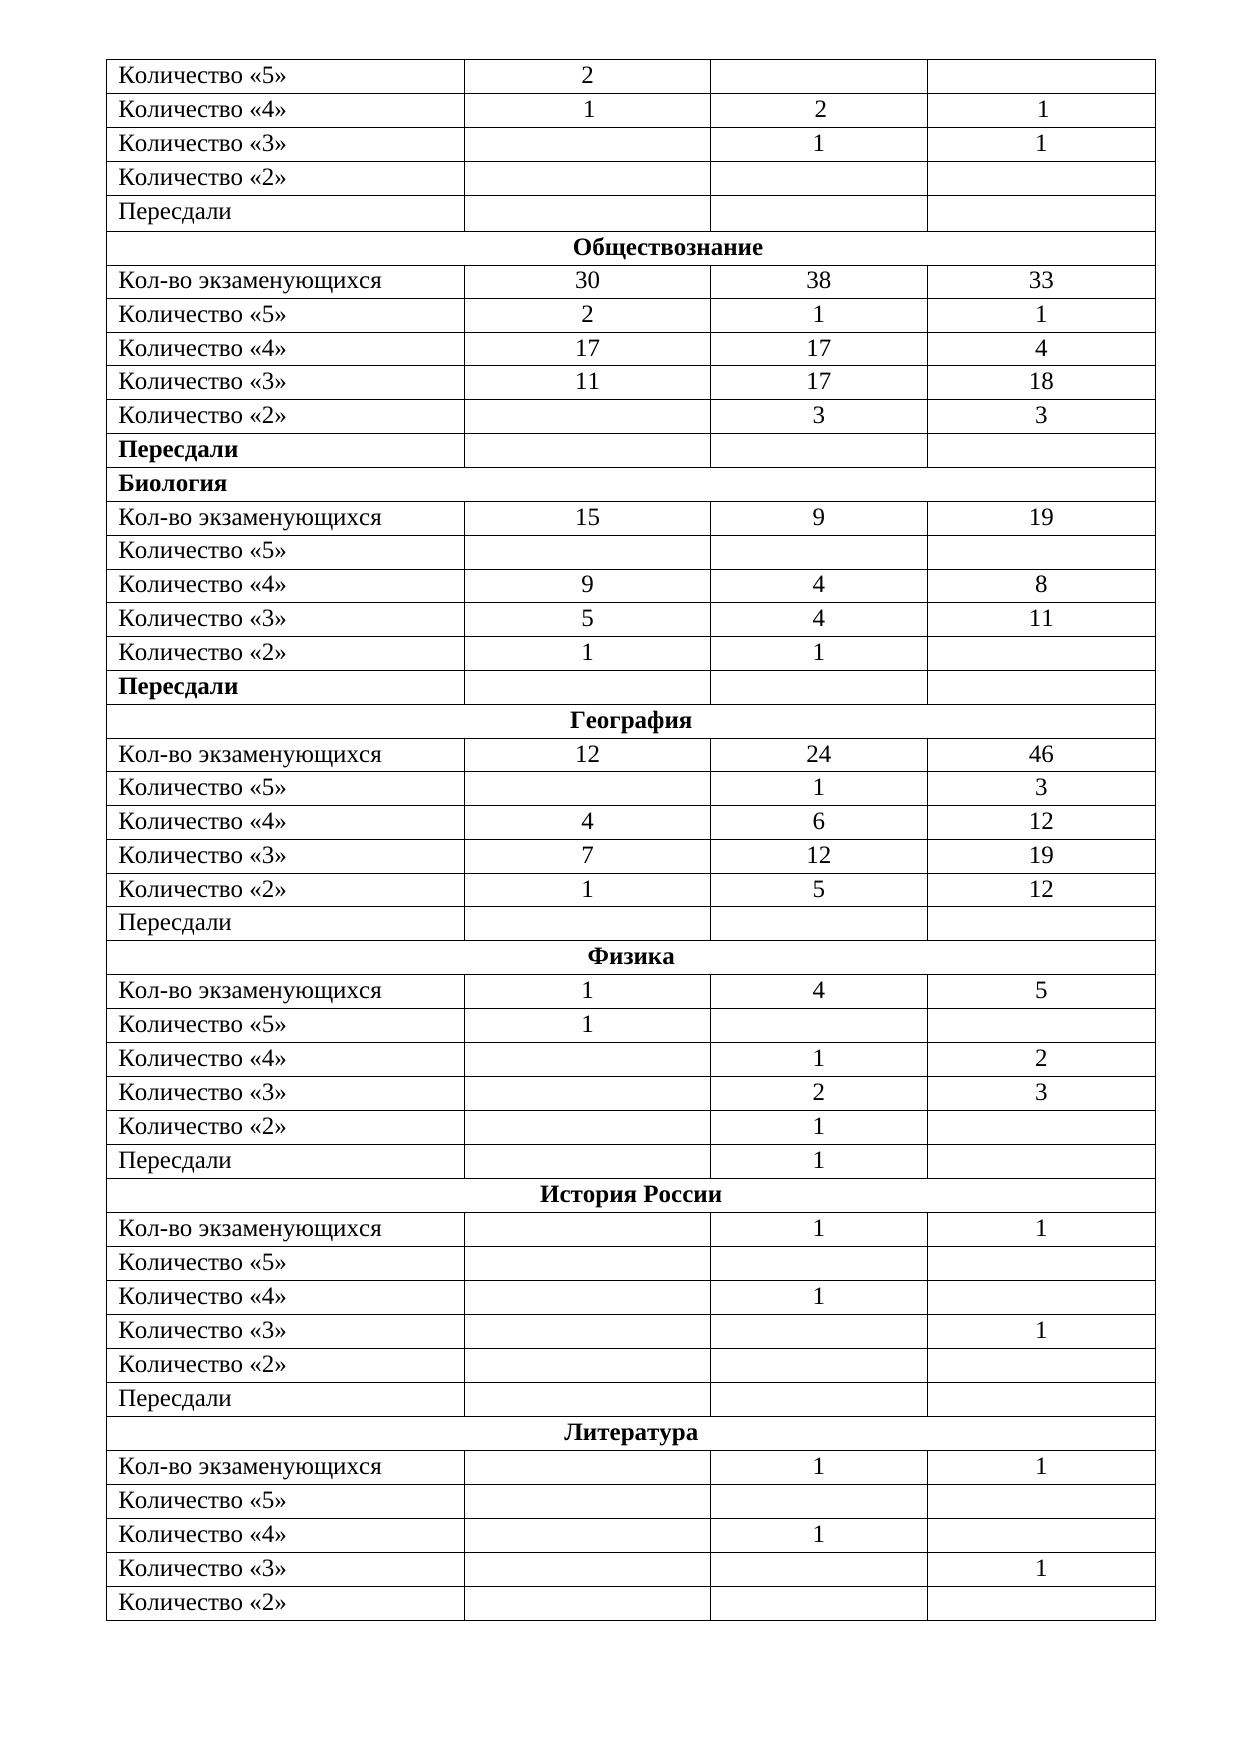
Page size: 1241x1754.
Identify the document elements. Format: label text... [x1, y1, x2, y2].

table_cell 1 [928, 1315, 1155, 1348]
table_cell Количество «5» [107, 536, 464, 568]
table_cell [465, 400, 710, 433]
table_cell 1 [928, 1213, 1155, 1246]
table_cell 19 [928, 840, 1155, 873]
table_cell [928, 1111, 1155, 1144]
table_cell Количество «4» [107, 570, 464, 602]
table_cell Количество «4» [107, 94, 464, 127]
table_cell Количество «2» [107, 637, 464, 670]
table_cell Биология [107, 468, 1155, 501]
table_cell [711, 1383, 927, 1416]
table_cell Кол-во экзаменующихся [107, 739, 464, 771]
table_cell [465, 1247, 710, 1280]
table_cell Количество «3» [107, 1553, 464, 1586]
table_cell [928, 1247, 1155, 1280]
table_cell Кол-во экзаменующихся [107, 1451, 464, 1484]
table_cell Количество «4» [107, 806, 464, 839]
table_cell Пересдали [107, 1383, 464, 1416]
table_cell [928, 434, 1155, 467]
table_cell Количество «5» [107, 299, 464, 332]
table_cell [465, 536, 710, 568]
table_cell 1 [928, 94, 1155, 127]
table_cell [928, 60, 1155, 93]
table_cell 1 [465, 94, 710, 127]
table_cell 1 [711, 1519, 927, 1552]
table_cell [465, 434, 710, 467]
table_cell [465, 1111, 710, 1144]
table_cell [465, 1485, 710, 1518]
table_cell [465, 1451, 710, 1484]
table_cell [465, 162, 710, 195]
table_cell 15 [465, 502, 710, 534]
table_cell 1 [465, 1009, 710, 1042]
table_cell Количество «4» [107, 1043, 464, 1076]
table_cell 3 [928, 400, 1155, 433]
table_cell Пересдали [107, 907, 464, 940]
table_cell 4 [928, 333, 1155, 365]
table_cell [928, 1383, 1155, 1416]
table_cell 1 [711, 1111, 927, 1144]
table_cell 24 [711, 739, 927, 771]
table_cell 5 [928, 975, 1155, 1008]
table_cell 1 [711, 299, 927, 332]
table_cell Количество «3» [107, 1315, 464, 1348]
table_cell Количество «3» [107, 128, 464, 161]
table_cell Физика [107, 941, 1155, 974]
table_cell 5 [711, 874, 927, 906]
table_cell 2 [711, 1077, 927, 1110]
table_cell Кол-во экзаменующихся [107, 975, 464, 1008]
table_cell [465, 196, 710, 231]
table_cell 7 [465, 840, 710, 873]
table_cell 1 [711, 1043, 927, 1076]
table_cell 11 [928, 603, 1155, 636]
table_cell 1 [711, 1213, 927, 1246]
table_cell [465, 1587, 710, 1620]
table_cell [465, 671, 710, 704]
table_cell 1 [711, 1281, 927, 1314]
table_cell [928, 536, 1155, 568]
table_cell [465, 1077, 710, 1110]
table_cell 1 [711, 772, 927, 805]
table_cell 2 [711, 94, 927, 127]
table_cell [711, 536, 927, 568]
table_cell [711, 60, 927, 93]
table_cell Количество «2» [107, 162, 464, 195]
table_cell 9 [465, 570, 710, 602]
table_cell 17 [711, 333, 927, 365]
table_cell Кол-во экзаменующихся [107, 266, 464, 298]
table_cell [711, 162, 927, 195]
table_cell Литература [107, 1417, 1155, 1450]
table_cell 4 [711, 975, 927, 1008]
table_cell 2 [465, 60, 710, 93]
table_cell 1 [465, 975, 710, 1008]
table_cell 11 [465, 366, 710, 399]
table_cell Количество «3» [107, 603, 464, 636]
table_cell Количество «5» [107, 772, 464, 805]
table_cell Пересдали [107, 434, 464, 467]
table_cell [465, 128, 710, 161]
table_cell [928, 1009, 1155, 1042]
table_cell 3 [711, 400, 927, 433]
table_cell Количество «5» [107, 1009, 464, 1042]
table_cell 6 [711, 806, 927, 839]
table_cell Количество «4» [107, 1519, 464, 1552]
table_cell [928, 1145, 1155, 1178]
table_cell [711, 1247, 927, 1280]
table_cell [928, 1281, 1155, 1314]
table_cell [465, 1145, 710, 1178]
table_cell Количество «2» [107, 400, 464, 433]
table_cell [465, 1349, 710, 1382]
table_cell 4 [711, 570, 927, 602]
table_cell 2 [465, 299, 710, 332]
table_cell 3 [928, 772, 1155, 805]
table_cell Кол-во экзаменующихся [107, 502, 464, 534]
table_cell География [107, 705, 1155, 738]
table_cell [465, 772, 710, 805]
table_cell 17 [711, 366, 927, 399]
table_cell 1 [928, 299, 1155, 332]
table_cell [928, 1349, 1155, 1382]
table_cell 12 [928, 806, 1155, 839]
table_cell 8 [928, 570, 1155, 602]
table_cell 19 [928, 502, 1155, 534]
table_cell 1 [928, 1451, 1155, 1484]
table_cell Количество «2» [107, 1111, 464, 1144]
table_cell 5 [465, 603, 710, 636]
table_cell 1 [928, 128, 1155, 161]
table_cell Пересдали [107, 1145, 464, 1178]
table_cell [928, 671, 1155, 704]
table_cell 3 [928, 1077, 1155, 1110]
table_cell [465, 907, 710, 940]
table_cell [465, 1213, 710, 1246]
table_cell Пересдали [107, 196, 464, 231]
table_cell 1 [711, 128, 927, 161]
table_cell [465, 1383, 710, 1416]
table_cell 1 [928, 1553, 1155, 1586]
table_cell [711, 196, 927, 231]
table_cell 9 [711, 502, 927, 534]
table_cell 2 [928, 1043, 1155, 1076]
table_cell Количество «3» [107, 1077, 464, 1110]
table_cell Обществознание [107, 232, 1155, 264]
table_cell 12 [465, 739, 710, 771]
table_cell 12 [928, 874, 1155, 906]
table_cell [465, 1281, 710, 1314]
table_cell Количество «3» [107, 366, 464, 399]
table_cell Пересдали [107, 671, 464, 704]
table_cell 30 [465, 266, 710, 298]
table_cell [711, 1485, 927, 1518]
table_cell [928, 907, 1155, 940]
table_cell 12 [711, 840, 927, 873]
table_cell Количество «2» [107, 1349, 464, 1382]
table_cell 1 [711, 1145, 927, 1178]
table_cell [711, 671, 927, 704]
table_cell 18 [928, 366, 1155, 399]
table_cell [465, 1519, 710, 1552]
table_cell Количество «2» [107, 874, 464, 906]
table_cell Количество «5» [107, 60, 464, 93]
table_cell [711, 1315, 927, 1348]
table_cell [928, 1519, 1155, 1552]
table_cell [928, 196, 1155, 231]
table_cell 17 [465, 333, 710, 365]
table_cell 33 [928, 266, 1155, 298]
table_cell [711, 1009, 927, 1042]
table_cell Количество «4» [107, 1281, 464, 1314]
table_cell [928, 1587, 1155, 1620]
table_cell 4 [465, 806, 710, 839]
table_cell 4 [711, 603, 927, 636]
table_cell 38 [711, 266, 927, 298]
table_cell [928, 162, 1155, 195]
table_cell [928, 1485, 1155, 1518]
table_cell 1 [711, 1451, 927, 1484]
table_cell Количество «5» [107, 1247, 464, 1280]
table_cell 1 [465, 874, 710, 906]
table_cell Количество «3» [107, 840, 464, 873]
table_cell [711, 1587, 927, 1620]
table_cell Количество «5» [107, 1485, 464, 1518]
table_cell 1 [465, 637, 710, 670]
table_cell Количество «2» [107, 1587, 464, 1620]
table_cell [465, 1315, 710, 1348]
table_cell [711, 434, 927, 467]
table_cell [711, 1553, 927, 1586]
table_cell [928, 637, 1155, 670]
table_cell [711, 907, 927, 940]
table_cell Количество «4» [107, 333, 464, 365]
table_cell 1 [711, 637, 927, 670]
table_cell 46 [928, 739, 1155, 771]
table_cell История России [107, 1179, 1155, 1212]
table_cell [465, 1043, 710, 1076]
table_cell Кол-во экзаменующихся [107, 1213, 464, 1246]
table_cell [465, 1553, 710, 1586]
table_cell [711, 1349, 927, 1382]
